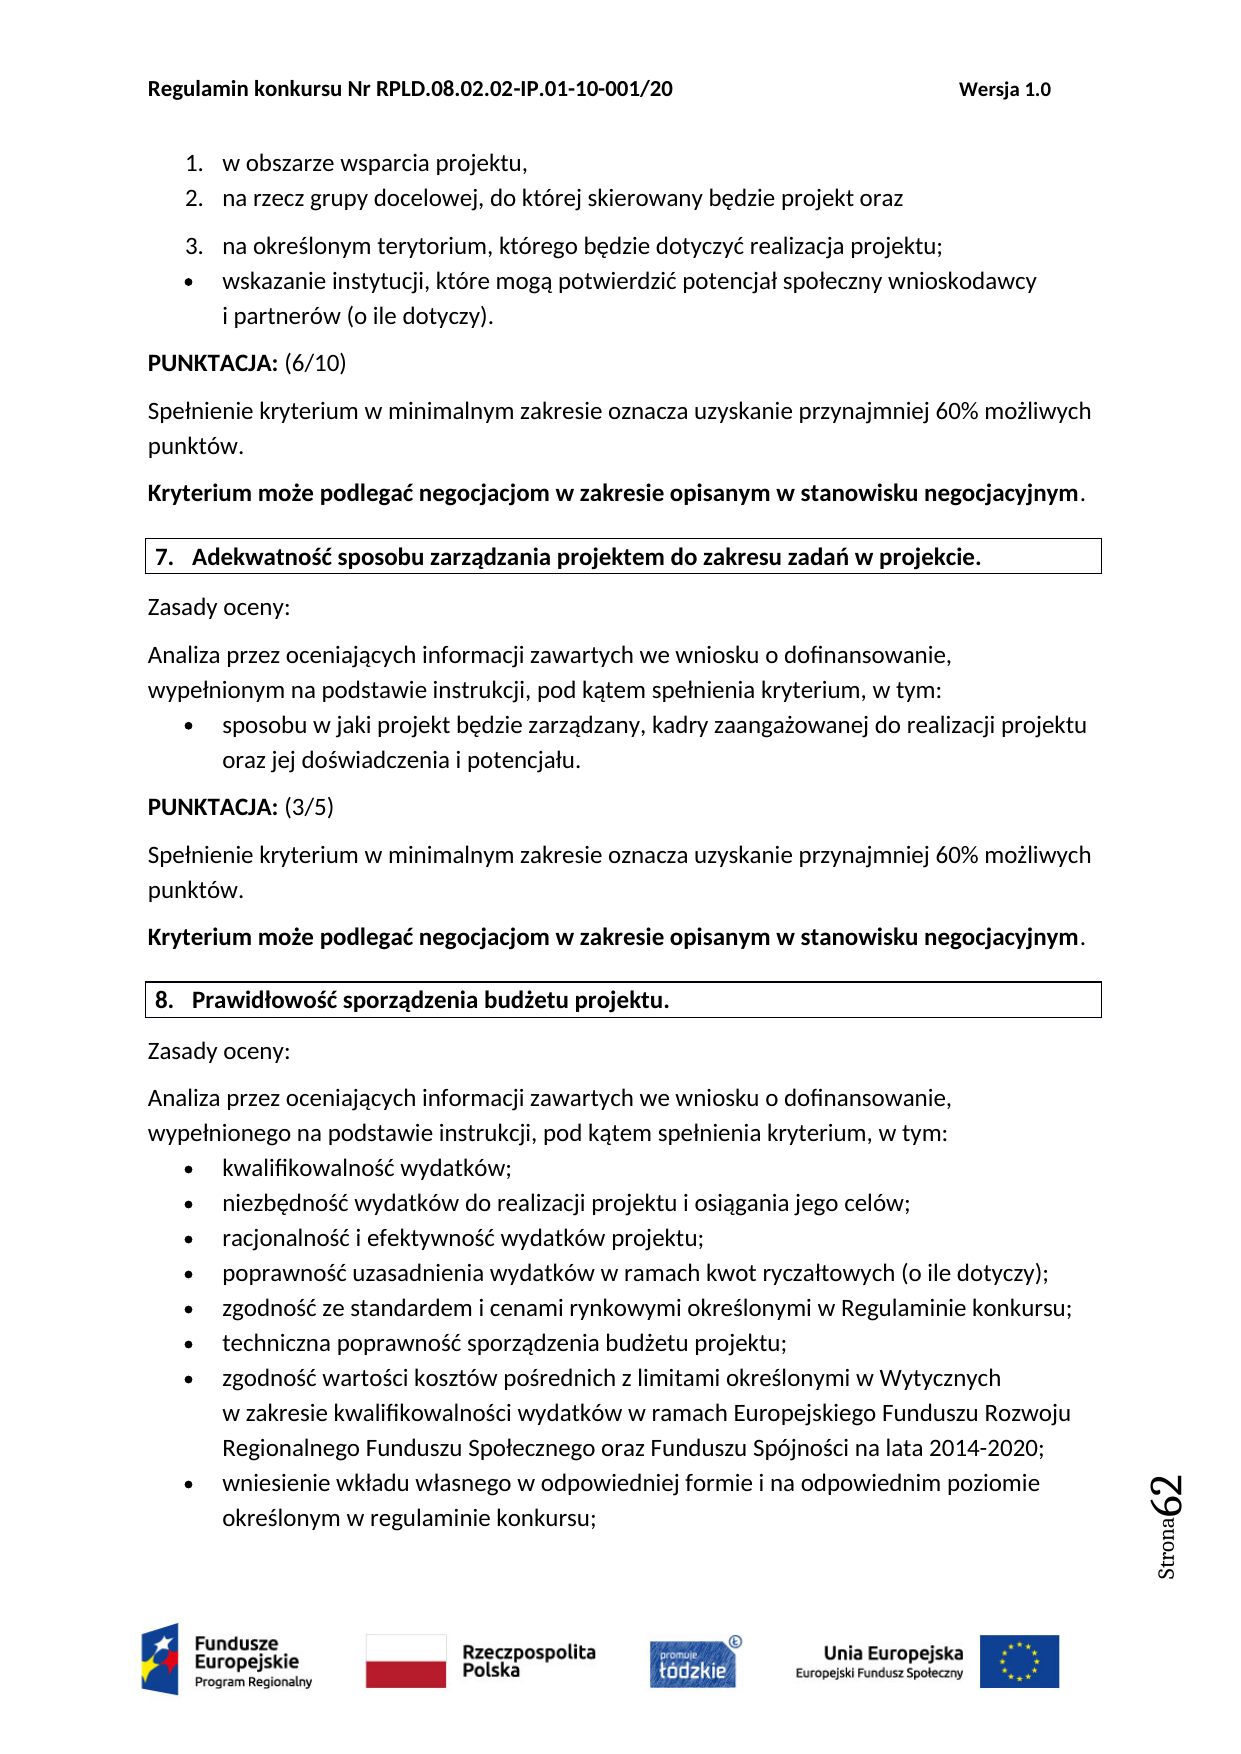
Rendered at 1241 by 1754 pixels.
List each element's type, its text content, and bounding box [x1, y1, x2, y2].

text Zasady oceny: [148, 1035, 1093, 1066]
list wniesienie wkładu własnego w odpowiedniej formie i na odpowiednim poziomie określonym w regulaminie konkursu; [185, 1468, 1093, 1533]
text 2. na rzecz grupy docelowej, do której skierowany będzie projekt oraz [185, 183, 1093, 213]
text PUNKTACJA: (6/10) [148, 348, 1093, 378]
list niezbędność wydatków do realizacji projektu i osiągania jego celów; [185, 1188, 1093, 1218]
text Analiza przez oceniających informacji zawartych we wniosku o dofinansowanie, wypełnionym na podstawie instrukcji, pod kątem spełnienia kryterium, w tym: [148, 639, 1093, 704]
list Adekwatność sposobu zarządzania projektem do zakresu zadań w projekcie. [146, 539, 1101, 573]
text Kryterium może podlegać negocjacjom w zakresie opisanym w stanowisku negocjacyjnym. [148, 921, 1093, 952]
text Spełnienie kryterium w minimalnym zakresie oznacza uzyskanie przynajmniej 60% możliwych punktów. [148, 395, 1093, 461]
list kwalifikowalność wydatków; [185, 1153, 1093, 1183]
picture [53, 1561, 1105, 1751]
text Zasady oceny: [148, 591, 1093, 622]
text Kryterium może podlegać negocjacjom w zakresie opisanym w stanowisku negocjacyjnym. [148, 478, 1093, 508]
text 1. w obszarze wsparcia projektu, [185, 148, 1093, 178]
list sposobu w jaki projekt będzie zarządzany, kadry zaangażowanej do realizacji projektu oraz jej doświadczenia i potencjału. [185, 709, 1093, 774]
list Prawidłowość sporządzenia budżetu projektu. [146, 983, 1101, 1017]
list wskazanie instytucji, które mogą potwierdzić potencjał społeczny wnioskodawcy i partnerów (o ile dotyczy). [185, 265, 1093, 331]
list techniczna poprawność sporządzenia budżetu projektu; [185, 1328, 1093, 1358]
list poprawność uzasadnienia wydatków w ramach kwot ryczałtowych (o ile dotyczy); [185, 1258, 1093, 1288]
text PUNKTACJA: (3/5) [148, 791, 1093, 822]
text Analiza przez oceniających informacji zawartych we wniosku o dofinansowanie, wypełnionego na podstawie instrukcji, pod kątem spełnienia kryterium, w tym: [148, 1083, 1093, 1148]
text 3. na określonym terytorium, którego będzie dotyczyć realizacja projektu; [185, 230, 1093, 261]
list zgodność wartości kosztów pośrednich z limitami określonymi w Wytycznych w zakresie kwalifikowalności wydatków w ramach Europejskiego Funduszu Rozwoju Regionalnego Funduszu Społecznego oraz Funduszu Spójności na lata 2014-2020; [185, 1363, 1093, 1463]
list zgodność ze standardem i cenami rynkowymi określonymi w Regulaminie konkursu; [185, 1293, 1093, 1323]
text Spełnienie kryterium w minimalnym zakresie oznacza uzyskanie przynajmniej 60% możliwych punktów. [148, 839, 1093, 904]
list racjonalność i efektywność wydatków projektu; [185, 1223, 1093, 1253]
